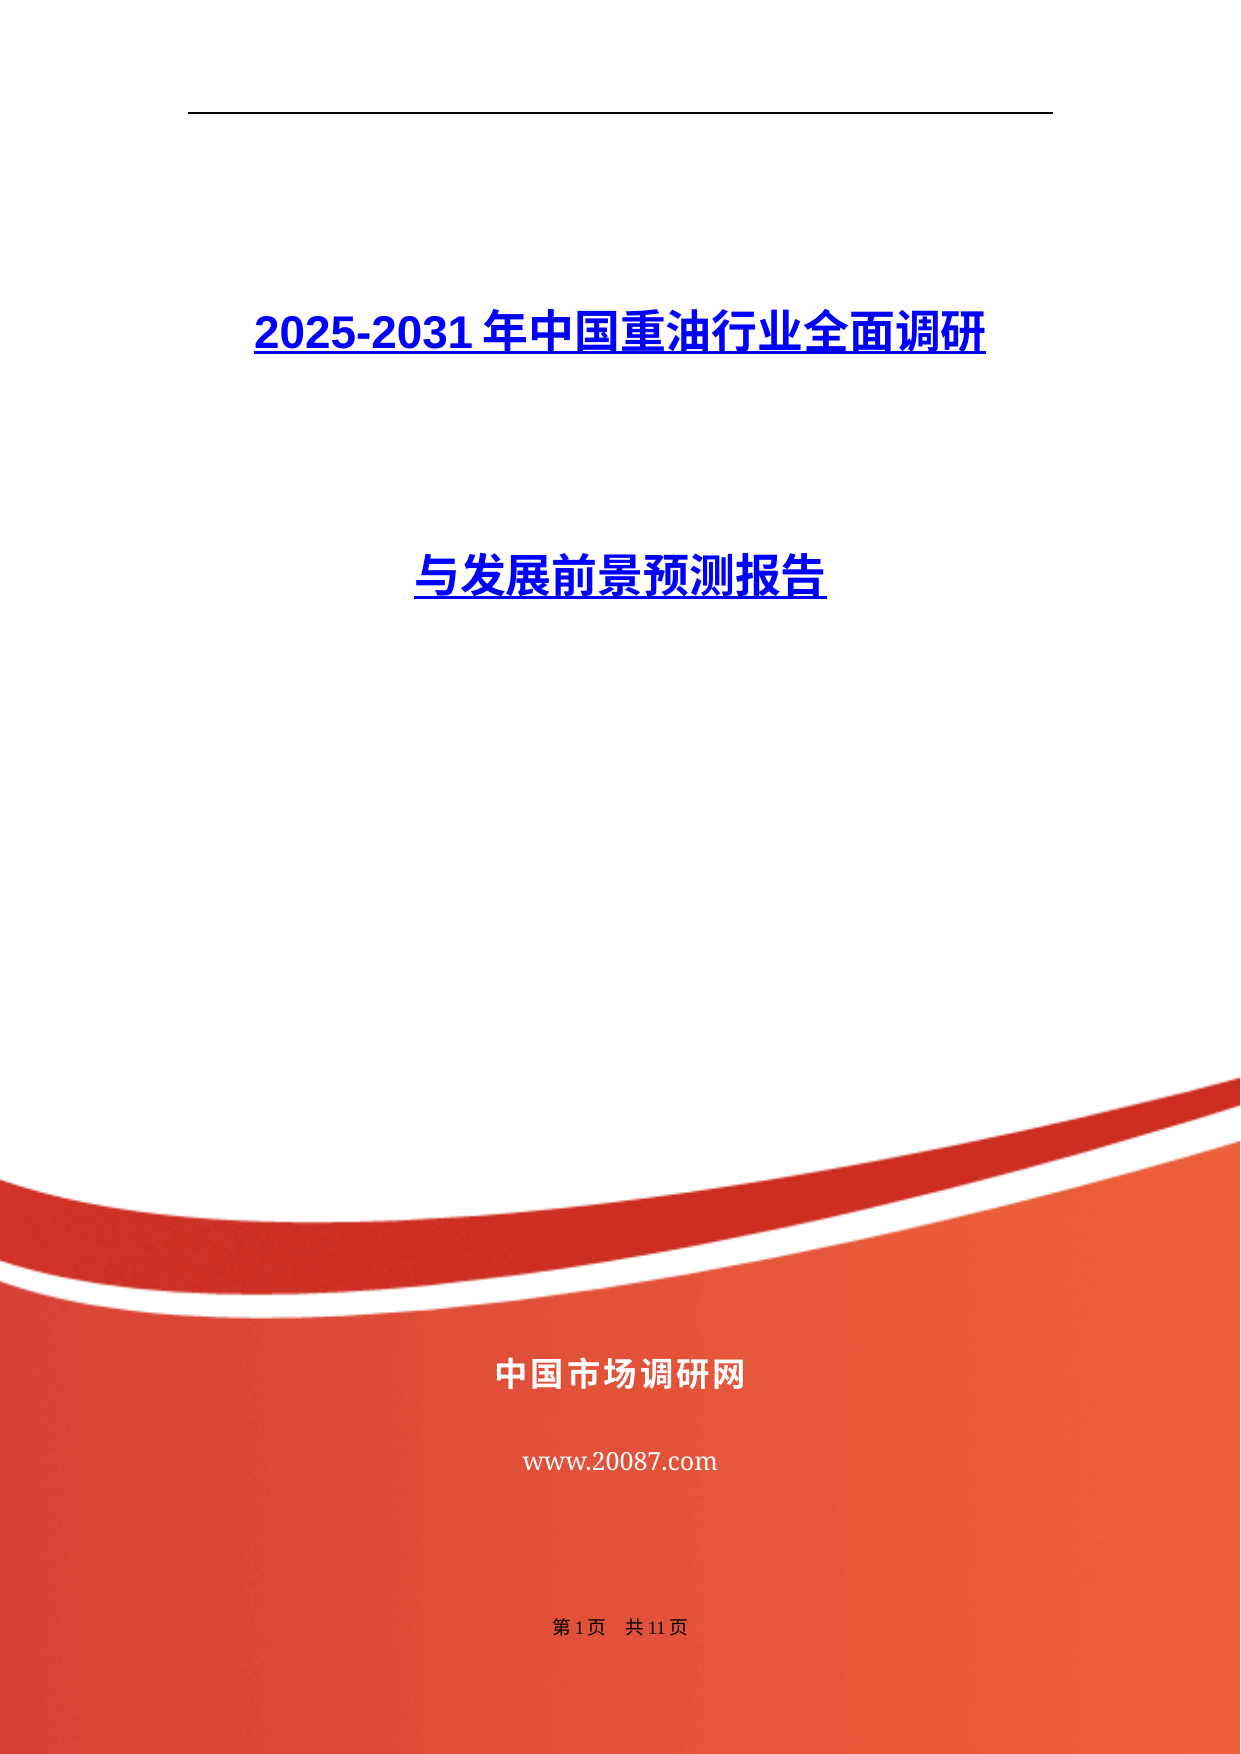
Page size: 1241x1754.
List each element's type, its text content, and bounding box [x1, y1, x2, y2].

text www.20087.com [187, 1428, 1053, 1493]
picture [0, 1006, 1241, 1754]
subtitle 中国市场调研网 [187, 1339, 1053, 1404]
table_header 2025-2031年中国重油行业全面调研与发展前景预测报告 [188, 207, 1053, 773]
